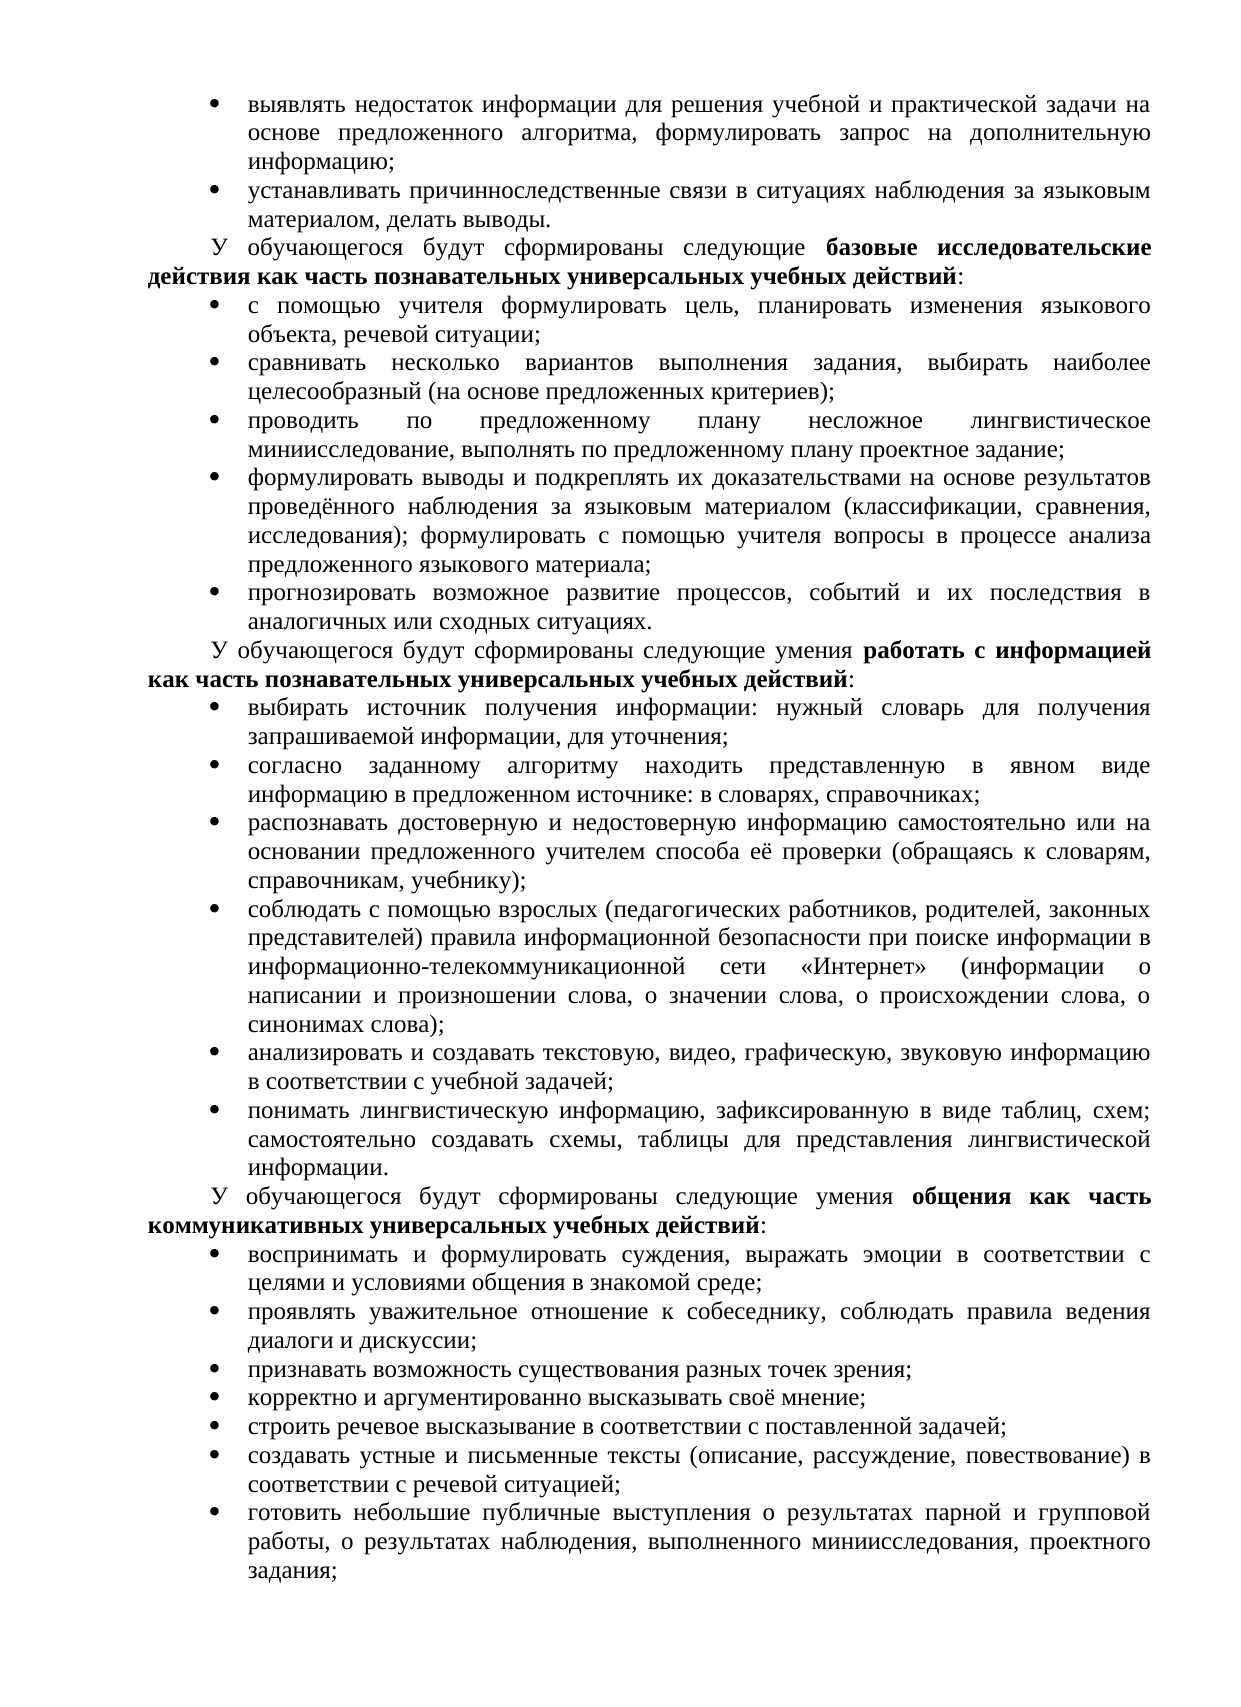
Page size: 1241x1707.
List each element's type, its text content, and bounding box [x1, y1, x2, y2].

list формулировать выводы и подкреплять их доказательствами на основе результатов проведённого наблюдения за языковым материалом (классификации, сравнения, исследования); формулировать с помощью учителя вопросы в процессе анализа предложенного языкового материала; [210, 462, 1152, 577]
list проводить по предложенному плану несложное лингвистическое миниисследование, выполнять по предложенному плану проектное задание; [210, 405, 1152, 462]
list проявлять уважительное отношение к собеседнику, соблюдать правила ведения диалоги и дискуссии; [210, 1296, 1152, 1354]
list строить речевое высказывание в соответствии с поставленной задачей; [210, 1411, 1152, 1440]
list анализировать и создавать текстовую, видео, графическую, звуковую информацию в соответствии с учебной задачей; [210, 1037, 1152, 1095]
text У обучающегося будут сформированы следующие умения работать с информацией как часть познавательных универсальных учебных действий: [148, 635, 1152, 692]
list с помощью учителя формулировать цель, планировать изменения языкового объекта, речевой ситуации; [210, 290, 1152, 347]
list воспринимать и формулировать суждения, выражать эмоции в соответствии с целями и условиями общения в знакомой среде; [210, 1239, 1152, 1296]
list соблюдать с помощью взрослых (педагогических работников, родителей, законных представителей) правила информационной безопасности при поиске информации в информационно-телекоммуникационной сети «Интернет» (информации о написании и произношении слова, о значении слова, о происхождении слова, о синонимах слова); [210, 894, 1152, 1037]
list признавать возможность существования разных точек зрения; [210, 1354, 1152, 1382]
list распознавать достоверную и недостоверную информацию самостоятельно или на основании предложенного учителем способа её проверки (обращаясь к словарям, справочникам, учебнику); [210, 807, 1152, 894]
list корректно и аргументированно высказывать своё мнение; [210, 1382, 1152, 1411]
list выявлять недостаток информации для решения учебной и практической задачи на основе предложенного алгоритма, формулировать запрос на дополнительную информацию; [210, 89, 1152, 175]
list готовить небольшие публичные выступления о результатах парной и групповой работы, о результатах наблюдения, выполненного миниисследования, проектного задания; [210, 1497, 1152, 1584]
list сравнивать несколько вариантов выполнения задания, выбирать наиболее целесообразный (на основе предложенных критериев); [210, 347, 1152, 405]
list понимать лингвистическую информацию, зафиксированную в виде таблиц, схем; самостоятельно создавать схемы, таблицы для представления лингвистической информации. [210, 1095, 1152, 1181]
text У обучающегося будут сформированы следующие базовые исследовательские действия как часть познавательных универсальных учебных действий: [148, 232, 1152, 290]
text У обучающегося будут сформированы следующие умения общения как часть коммуникативных универсальных учебных действий: [148, 1181, 1152, 1239]
list согласно заданному алгоритму находить представленную в явном виде информацию в предложенном источнике: в словарях, справочниках; [210, 750, 1152, 807]
list выбирать источник получения информации: нужный словарь для получения запрашиваемой информации, для уточнения; [210, 692, 1152, 750]
list создавать устные и письменные тексты (описание, рассуждение, повествование) в соответствии с речевой ситуацией; [210, 1440, 1152, 1497]
list прогнозировать возможное развитие процессов, событий и их последствия в аналогичных или сходных ситуациях. [210, 577, 1152, 635]
list устанавливать причинноследственные связи в ситуациях наблюдения за языковым материалом, делать выводы. [210, 175, 1152, 232]
